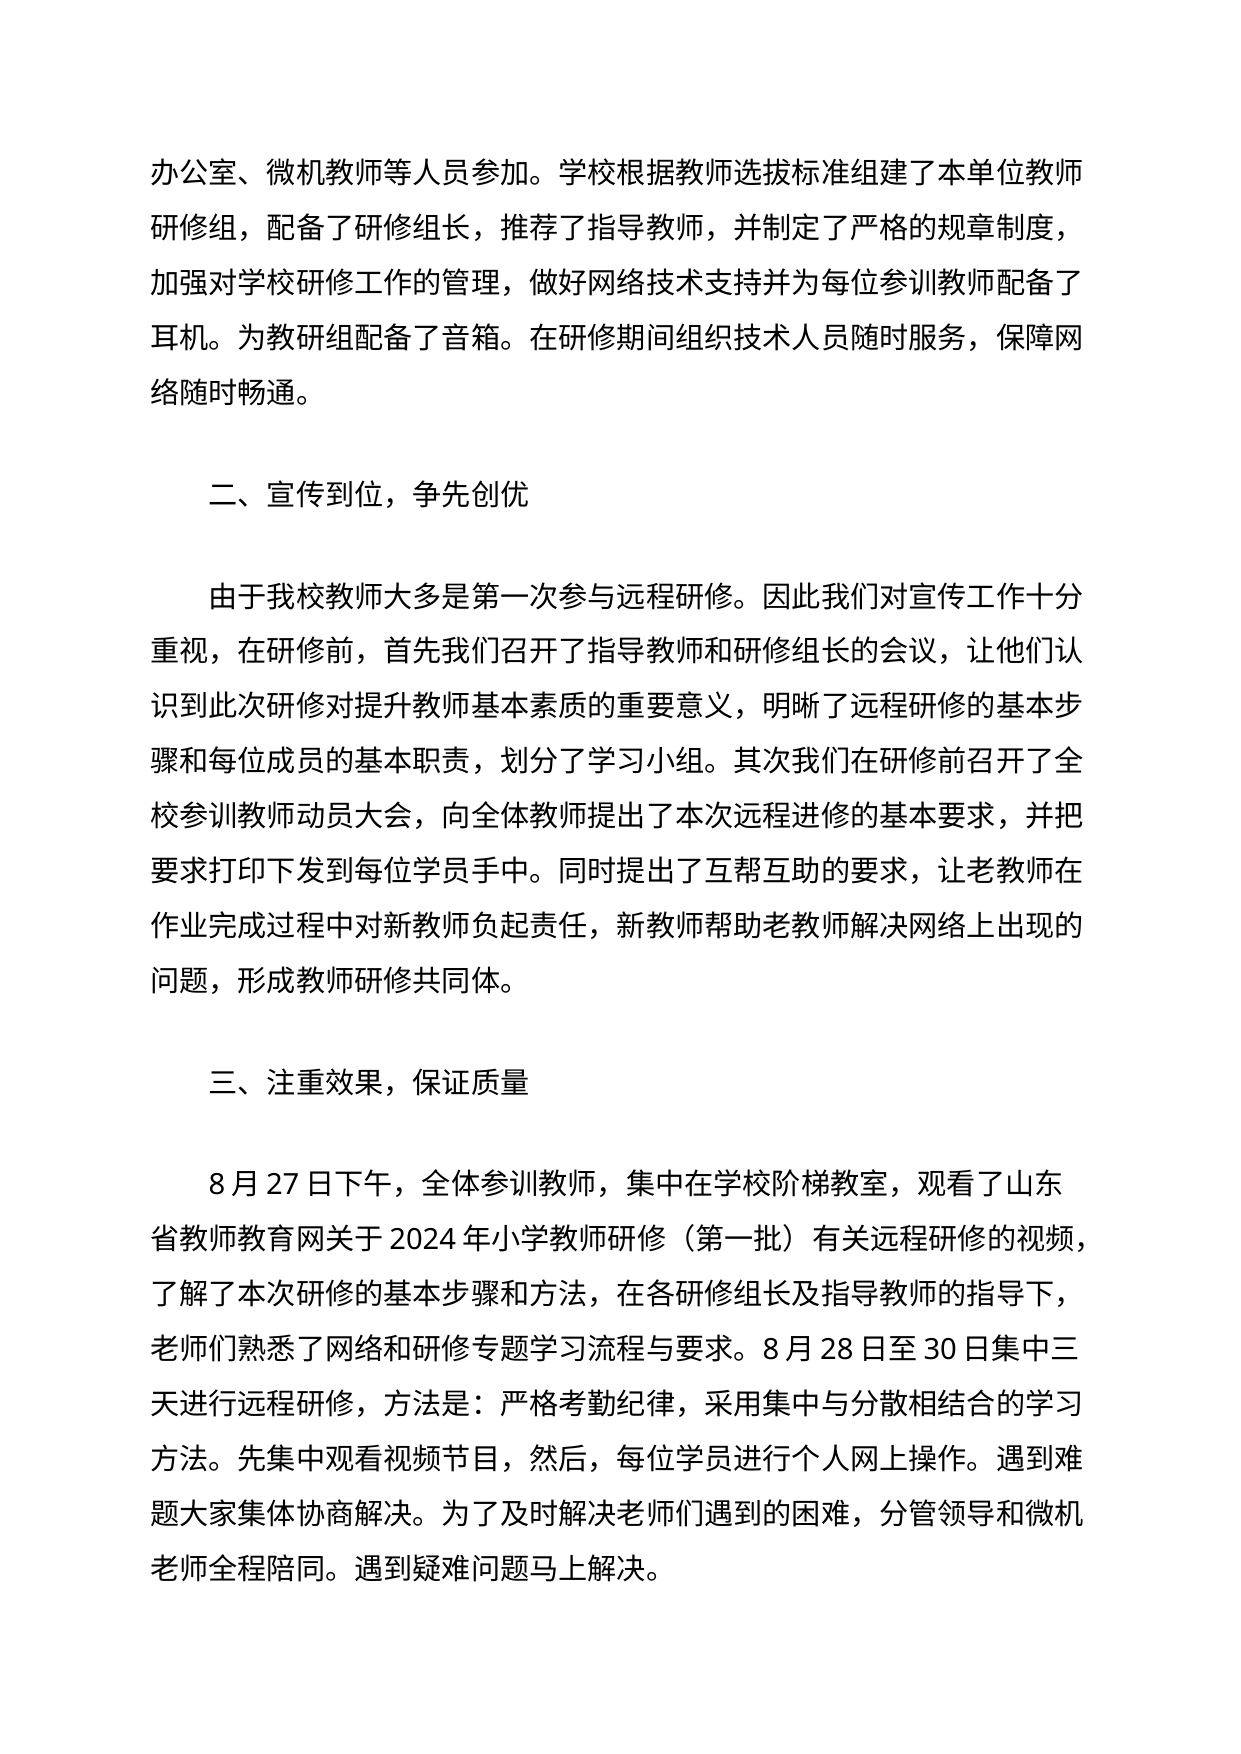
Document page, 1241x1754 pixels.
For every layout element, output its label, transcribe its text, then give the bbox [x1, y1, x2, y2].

text 8月27日下午，全体参训教师，集中在学校阶梯教室，观看了山东省教师教育网关于2024年小学教师研修（第一批）有关远程研修的视频，了解了本次研修的基本步骤和方法，在各研修组长及指导教师的指导下，老师们熟悉了网络和研修专题学习流程与要求。8月28日至30日集中三天进行远程研修，方法是：严格考勤纪律，采用集中与分散相结合的学习方法。先集中观看视频节目，然后，每位学员进行个人网上操作。遇到难题大家集体协商解决。为了及时解决老师们遇到的困难，分管领导和微机老师全程陪同。遇到疑难问题马上解决。 [150, 1161, 1090, 1588]
text 二、宣传到位，争先创优 [150, 471, 1090, 514]
text 由于我校教师大多是第一次参与远程研修。因此我们对宣传工作十分重视，在研修前，首先我们召开了指导教师和研修组长的会议，让他们认识到此次研修对提升教师基本素质的重要意义，明晰了远程研修的基本步骤和每位成员的基本职责，划分了学习小组。其次我们在研修前召开了全校参训教师动员大会，向全体教师提出了本次远程进修的基本要求，并把要求打印下发到每位学员手中。同时提出了互帮互助的要求，让老教师在作业完成过程中对新教师负起责任，新教师帮助老教师解决网络上出现的问题，形成教师研修共同体。 [150, 573, 1090, 1000]
text 三、注重效果，保证质量 [150, 1059, 1090, 1101]
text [150, 150, 1090, 412]
